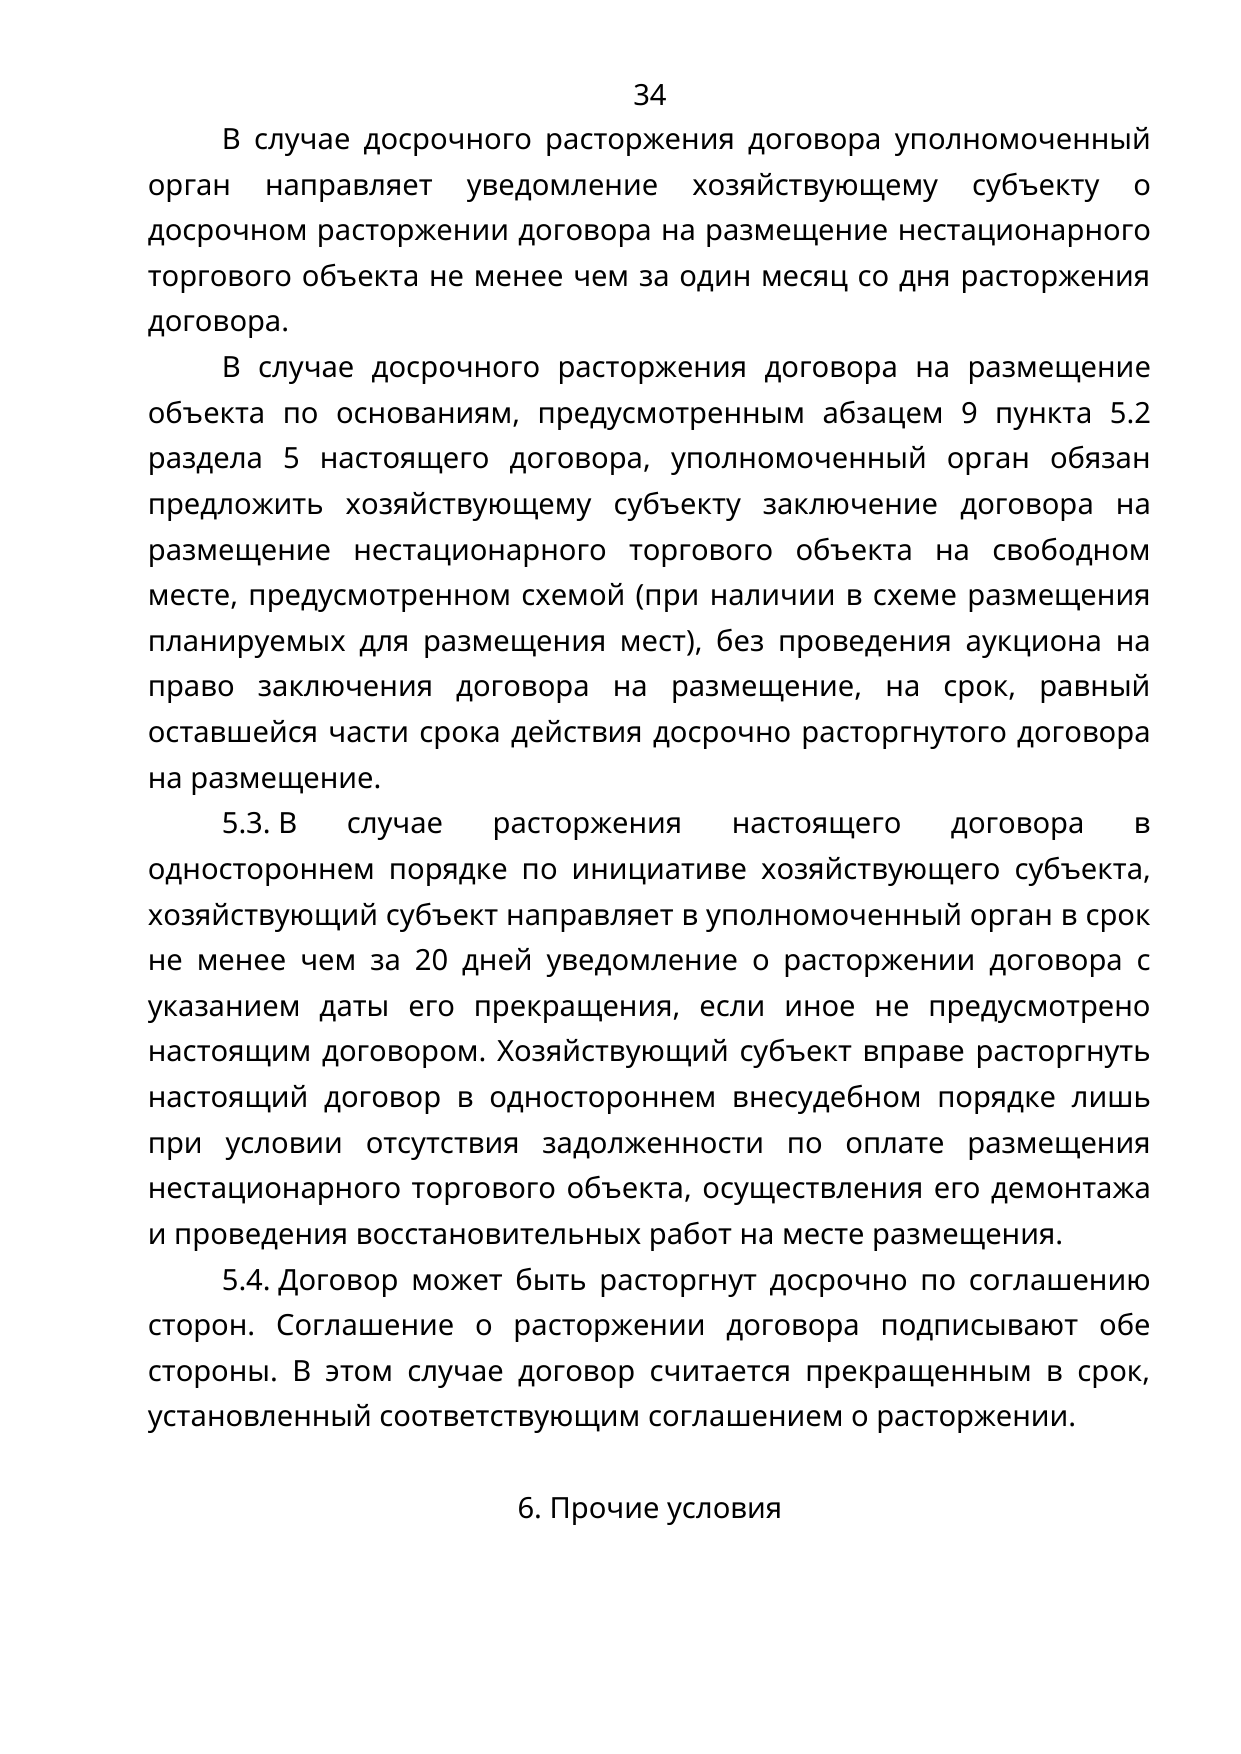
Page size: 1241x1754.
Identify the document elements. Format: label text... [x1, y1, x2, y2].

text 5.4. Договор может быть расторгнут досрочно по соглашению сторон. Соглашение о расторжении договора подписывают обе стороны. В этом случае договор считается прекращенным в срок, установленный соответствующим соглашением о расторжении. [148, 1259, 1152, 1435]
text В случае досрочного расторжения договора уполномоченный орган направляет уведомление хозяйствующему субъекту о досрочном расторжении договора на размещение нестационарного торгового объекта не менее чем за один месяц со дня расторжения договора. [148, 118, 1152, 340]
text 6. Прочие условия [148, 1487, 1152, 1527]
text В случае досрочного расторжения договора на размещение объекта по основаниям, предусмотренным абзацем 9 пункта 5.2 раздела 5 настоящего договора, уполномоченный орган обязан предложить хозяйствующему субъекту заключение договора на размещение нестационарного торгового объекта на свободном месте, предусмотренном схемой (при наличии в схеме размещения планируемых для размещения мест), без проведения аукциона на право заключения договора на размещение, на срок, равный оставшейся части срока действия досрочно расторгнутого договора на размещение. [148, 346, 1152, 797]
text 5.3. В случае расторжения настоящего договора в одностороннем порядке по инициативе хозяйствующего субъекта, хозяйствующий субъект направляет в уполномоченный орган в срок не менее чем за 20 дней уведомление о расторжении договора с указанием даты его прекращения, если иное не предусмотрено настоящим договором. Хозяйствующий субъект вправе расторгнуть настоящий договор в одностороннем внесудебном порядке лишь при условии отсутствия задолженности по оплате размещения нестационарного торгового объекта, осуществления его демонтажа и проведения восстановительных работ на месте размещения. [148, 802, 1152, 1253]
